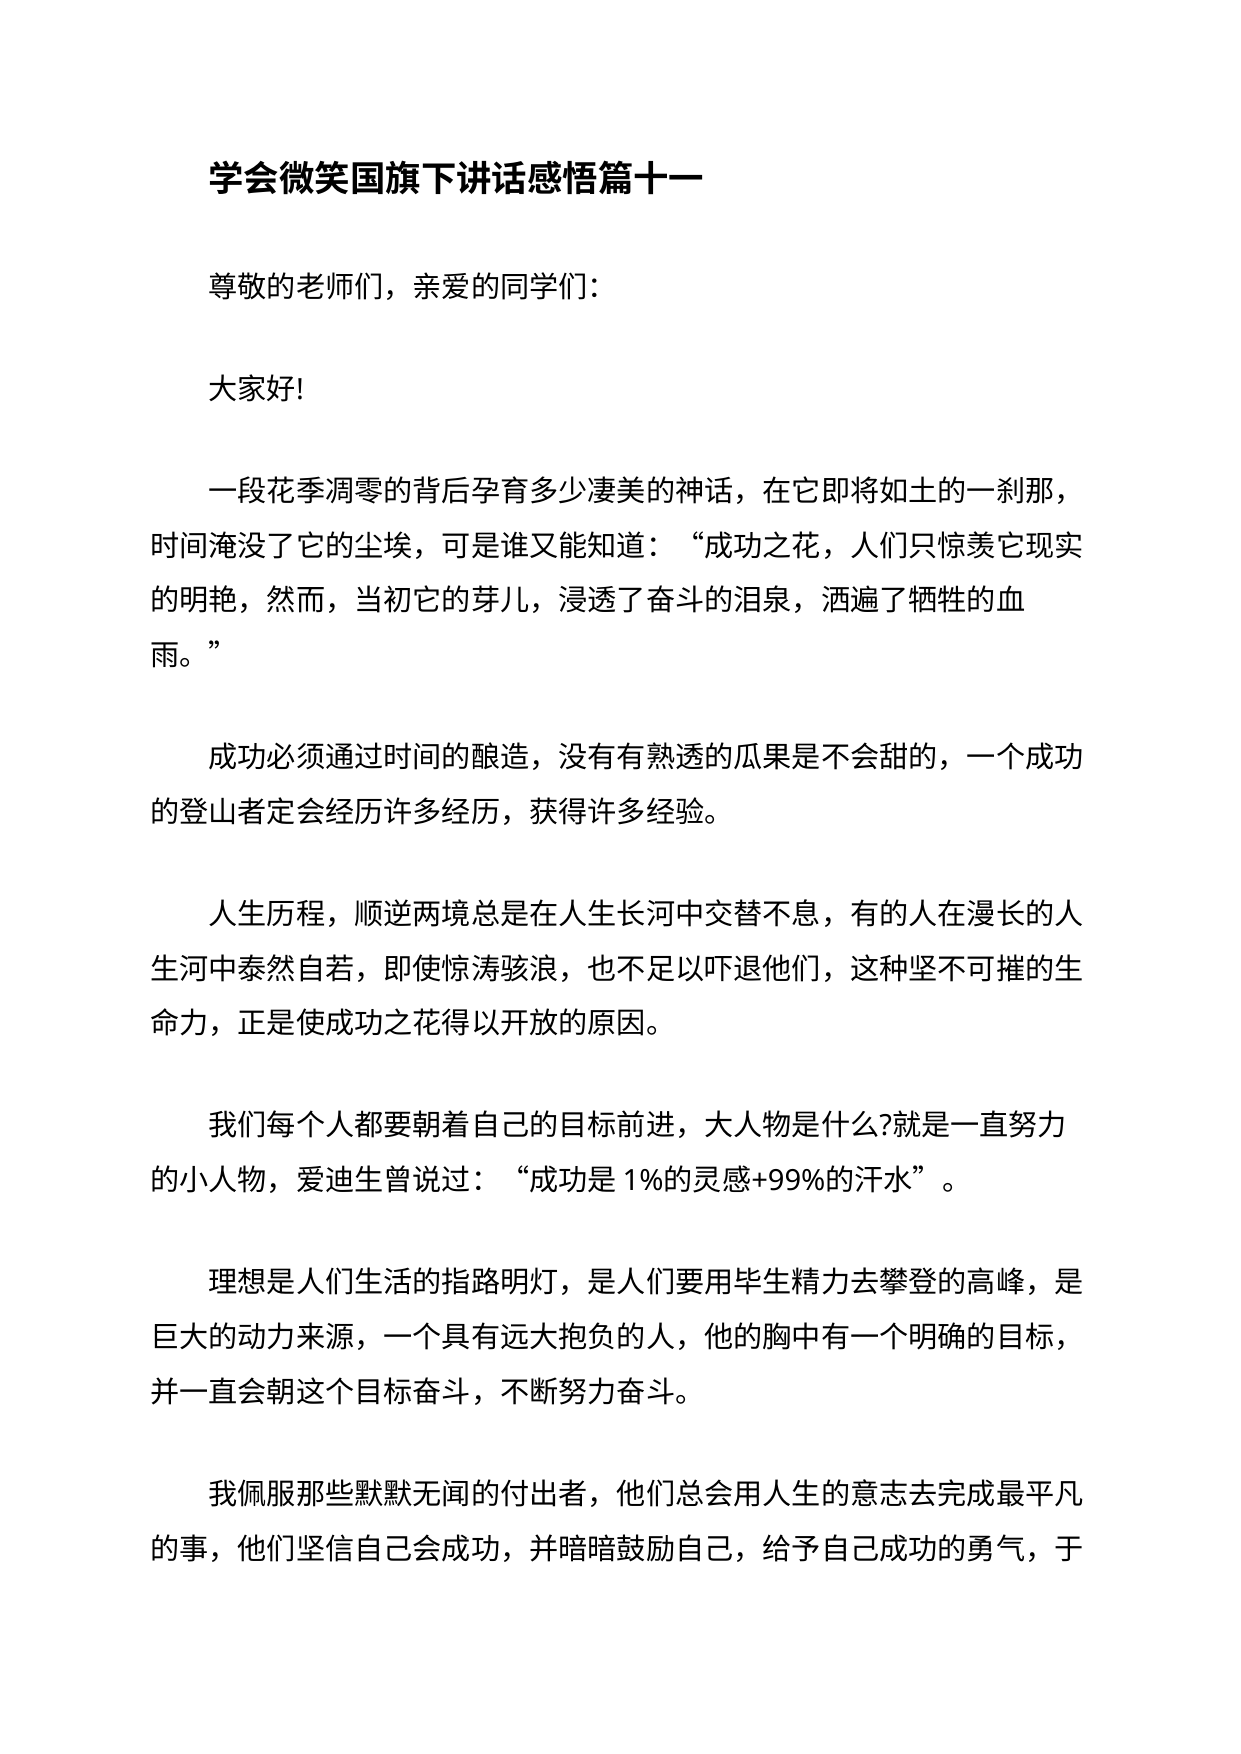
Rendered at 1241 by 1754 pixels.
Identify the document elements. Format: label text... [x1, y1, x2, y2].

text 一段花季凋零的背后孕育多少凄美的神话，在它即将如土的一刹那，时间淹没了它的尘埃，可是谁又能知道：“成功之花，人们只惊羡它现实的明艳，然而，当初它的芽儿，浸透了奋斗的泪泉，洒遍了牺牲的血雨。” [150, 467, 1090, 674]
text 尊敬的老师们，亲爱的同学们： [150, 263, 1090, 306]
text 人生历程，顺逆两境总是在人生长河中交替不息，有的人在漫长的人生河中泰然自若，即使惊涛骇浪，也不足以吓退他们，这种坚不可摧的生命力，正是使成功之花得以开放的原因。 [150, 890, 1090, 1042]
text 理想是人们生活的指路明灯，是人们要用毕生精力去攀登的高峰，是巨大的动力来源，一个具有远大抱负的人，他的胸中有一个明确的目标，并一直会朝这个目标奋斗，不断努力奋斗。 [150, 1259, 1090, 1411]
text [150, 1470, 1090, 1568]
text 大家好! [150, 365, 1090, 408]
text 成功必须通过时间的酿造，没有有熟透的瓜果是不会甜的，一个成功的登山者定会经历许多经历，获得许多经验。 [150, 734, 1090, 831]
text 我们每个人都要朝着自己的目标前进，大人物是什么?就是一直努力的小人物，爱迪生曾说过：“成功是1%的灵感+99%的汗水”。 [150, 1102, 1090, 1199]
text 学会微笑国旗下讲话感悟篇十一 [150, 150, 1090, 201]
